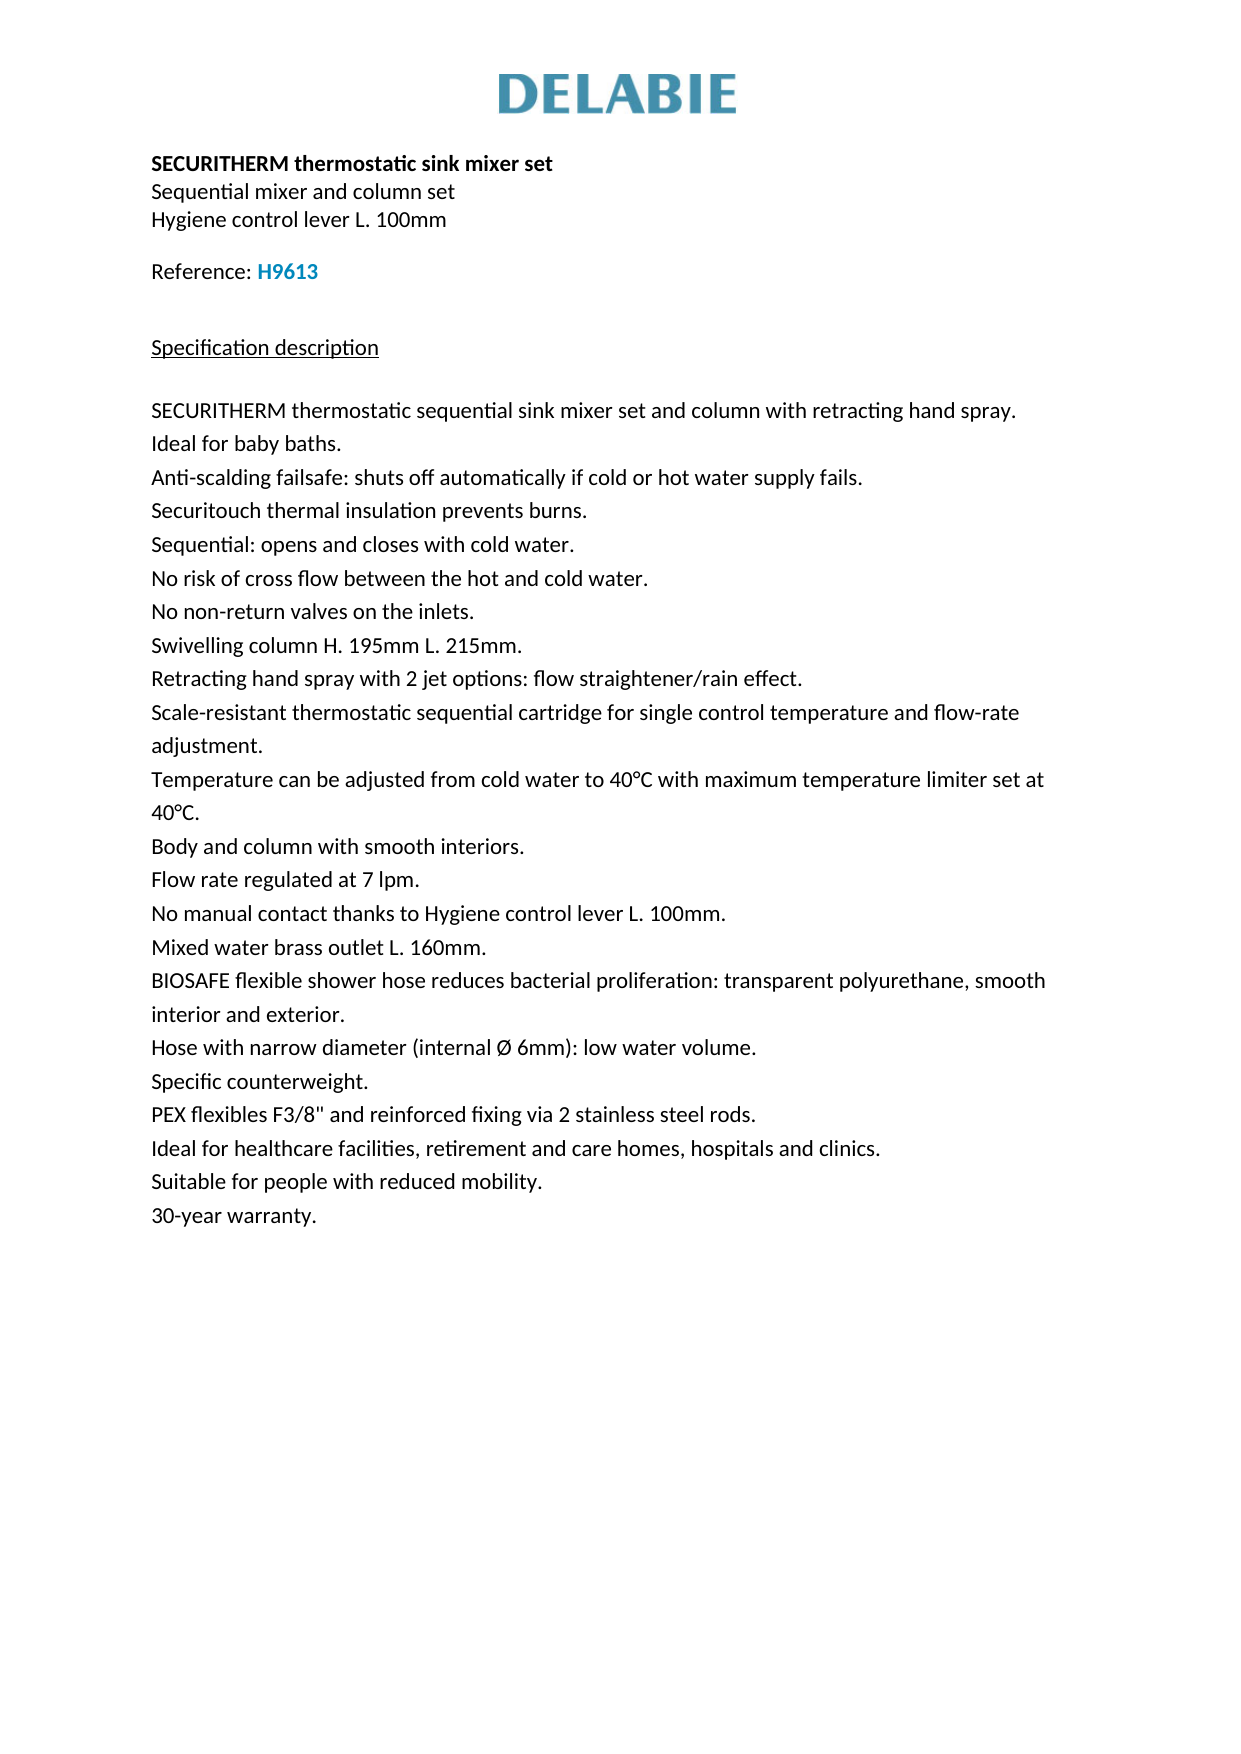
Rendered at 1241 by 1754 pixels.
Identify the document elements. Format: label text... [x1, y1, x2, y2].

text Retracting hand spray with 2 jet options: flow straightener/rain effect. [151, 664, 1084, 692]
text Suitable for people with reduced mobility. [151, 1167, 1084, 1196]
text Specific counterweight. [151, 1067, 1084, 1095]
text No non-return valves on the inlets. [151, 597, 1084, 625]
text Temperature can be adjusted from cold water to 40°C with maximum temperature limiter set at 40°C. [151, 765, 1084, 827]
text PEX flexibles F3/8" and reinforced fixing via 2 stainless steel rods. [151, 1100, 1084, 1128]
text Securitouch thermal insulation prevents burns. [151, 497, 1084, 525]
text Specification description [151, 333, 1084, 361]
text No risk of cross flow between the hot and cold water. [151, 564, 1084, 592]
text BIOSAFE flexible shower hose reduces bacterial proliferation: transparent polyurethane, smooth interior and exterior. [151, 966, 1084, 1028]
text Ideal for baby baths. [151, 429, 1084, 458]
text Flow rate regulated at 7 lpm. [151, 866, 1084, 894]
text Sequential mixer and column set [151, 177, 1084, 205]
text Hose with narrow diameter (internal Ø 6mm): low water volume. [151, 1033, 1084, 1061]
text Scale-resistant thermostatic sequential cartridge for single control temperature and flow-rate adjustment. [151, 698, 1084, 759]
text No manual contact thanks to Hygiene control lever L. 100mm. [151, 899, 1084, 927]
picture [497, 74, 738, 114]
text Sequential: opens and closes with cold water. [151, 530, 1084, 558]
text Body and column with smooth interiors. [151, 832, 1084, 860]
text SECURITHERM thermostatic sequential sink mixer set and column with retracting hand spray. [151, 396, 1084, 424]
text Reference: H9613 [151, 257, 1084, 285]
text SECURITHERM thermostatic sink mixer set [151, 149, 1084, 177]
text Anti-scalding failsafe: shuts off automatically if cold or hot water supply fails. [151, 463, 1084, 491]
text Swivelling column H. 195mm L. 215mm. [151, 631, 1084, 659]
text Hygiene control lever L. 100mm [151, 205, 1084, 233]
text 30-year warranty. [151, 1201, 1084, 1229]
text Ideal for healthcare facilities, retirement and care homes, hospitals and clinics. [151, 1134, 1084, 1162]
text Mixed water brass outlet L. 160mm. [151, 933, 1084, 961]
